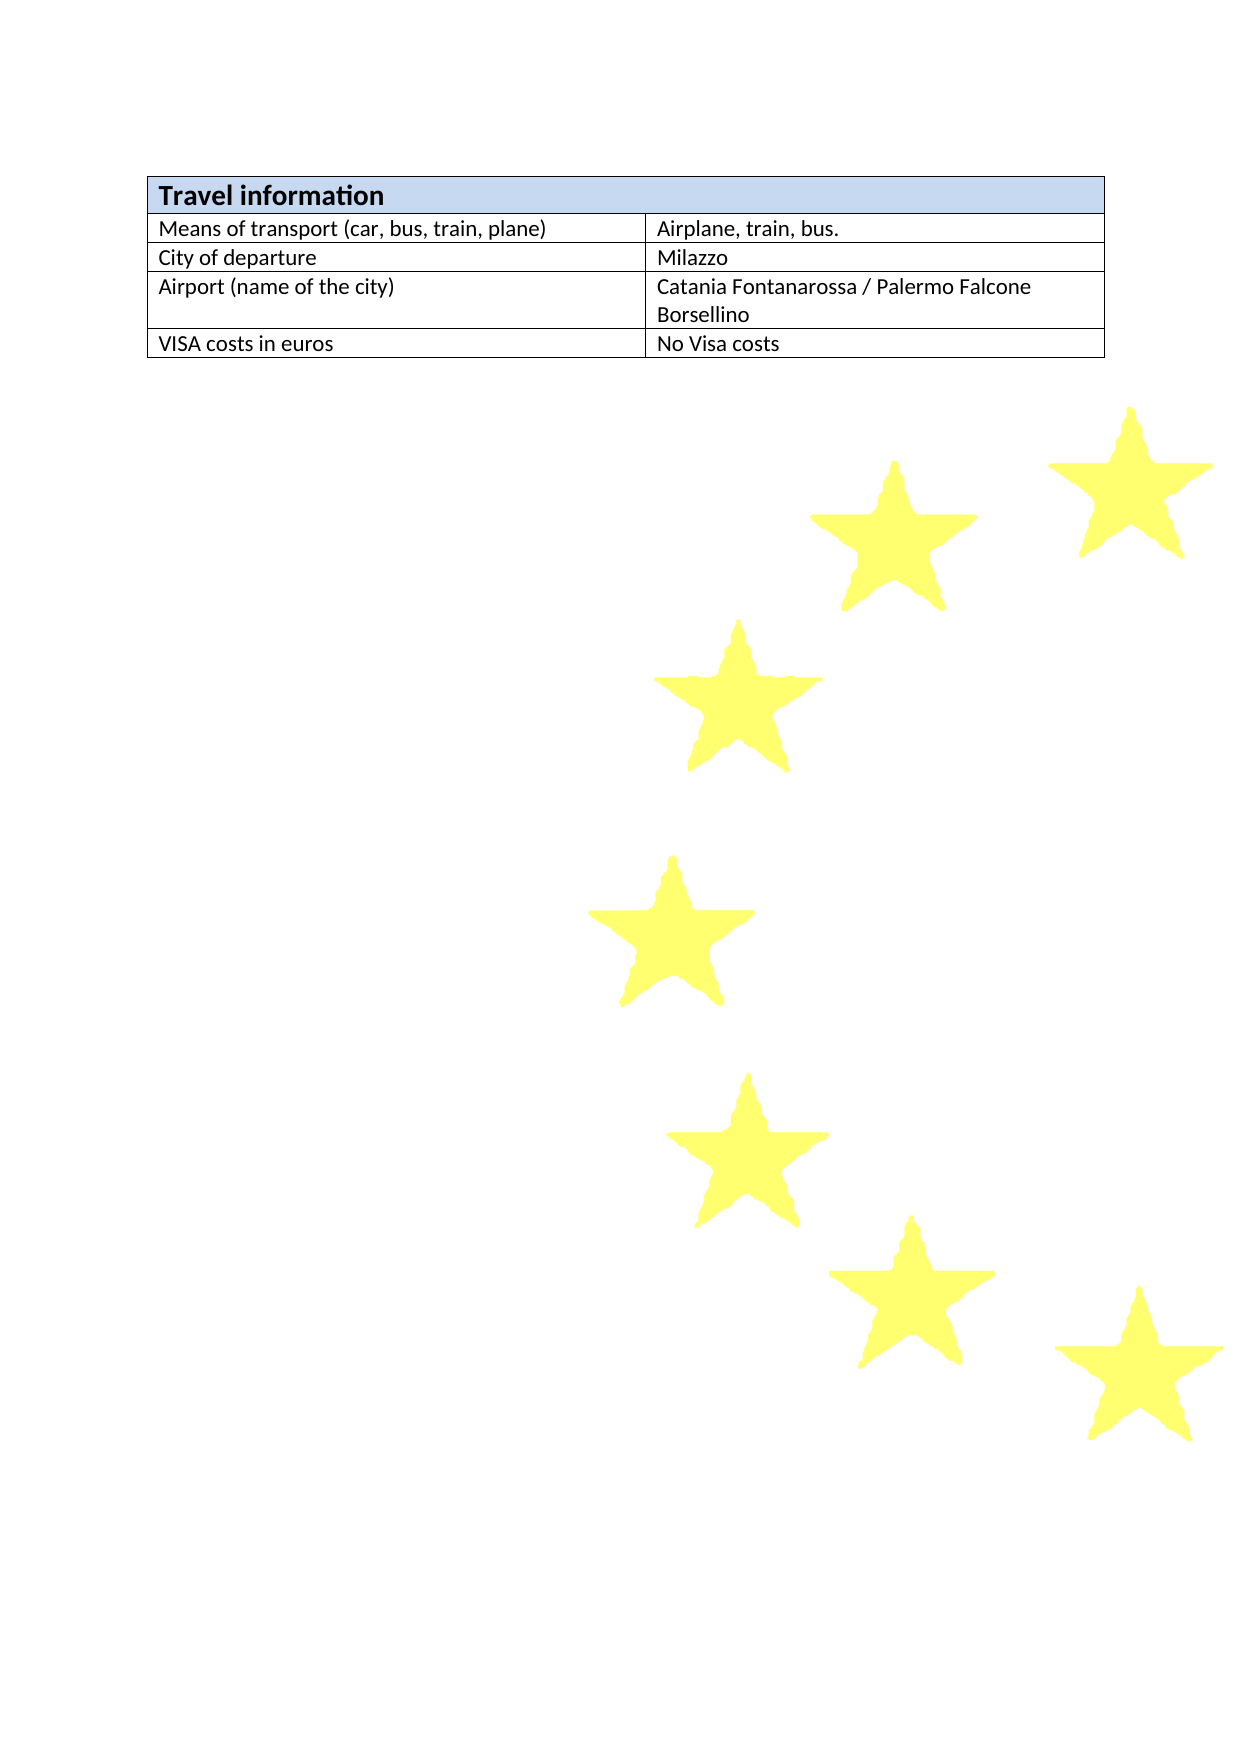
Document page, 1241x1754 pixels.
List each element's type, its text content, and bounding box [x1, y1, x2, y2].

table_cell Airplane, train, bus. [646, 214, 1104, 242]
table_cell City of departure [148, 243, 645, 271]
table_cell Milazzo [646, 243, 1104, 271]
table_cell Airport (name of the city) [148, 272, 645, 328]
table_cell Means of transport (car, bus, train, plane) [148, 214, 645, 242]
table_header Travel information [148, 177, 1104, 213]
table_cell No Visa costs [646, 329, 1104, 357]
table_cell VISA costs in euros [148, 329, 645, 357]
table_cell Catania Fontanarossa / Palermo Falcone Borsellino [646, 272, 1104, 328]
